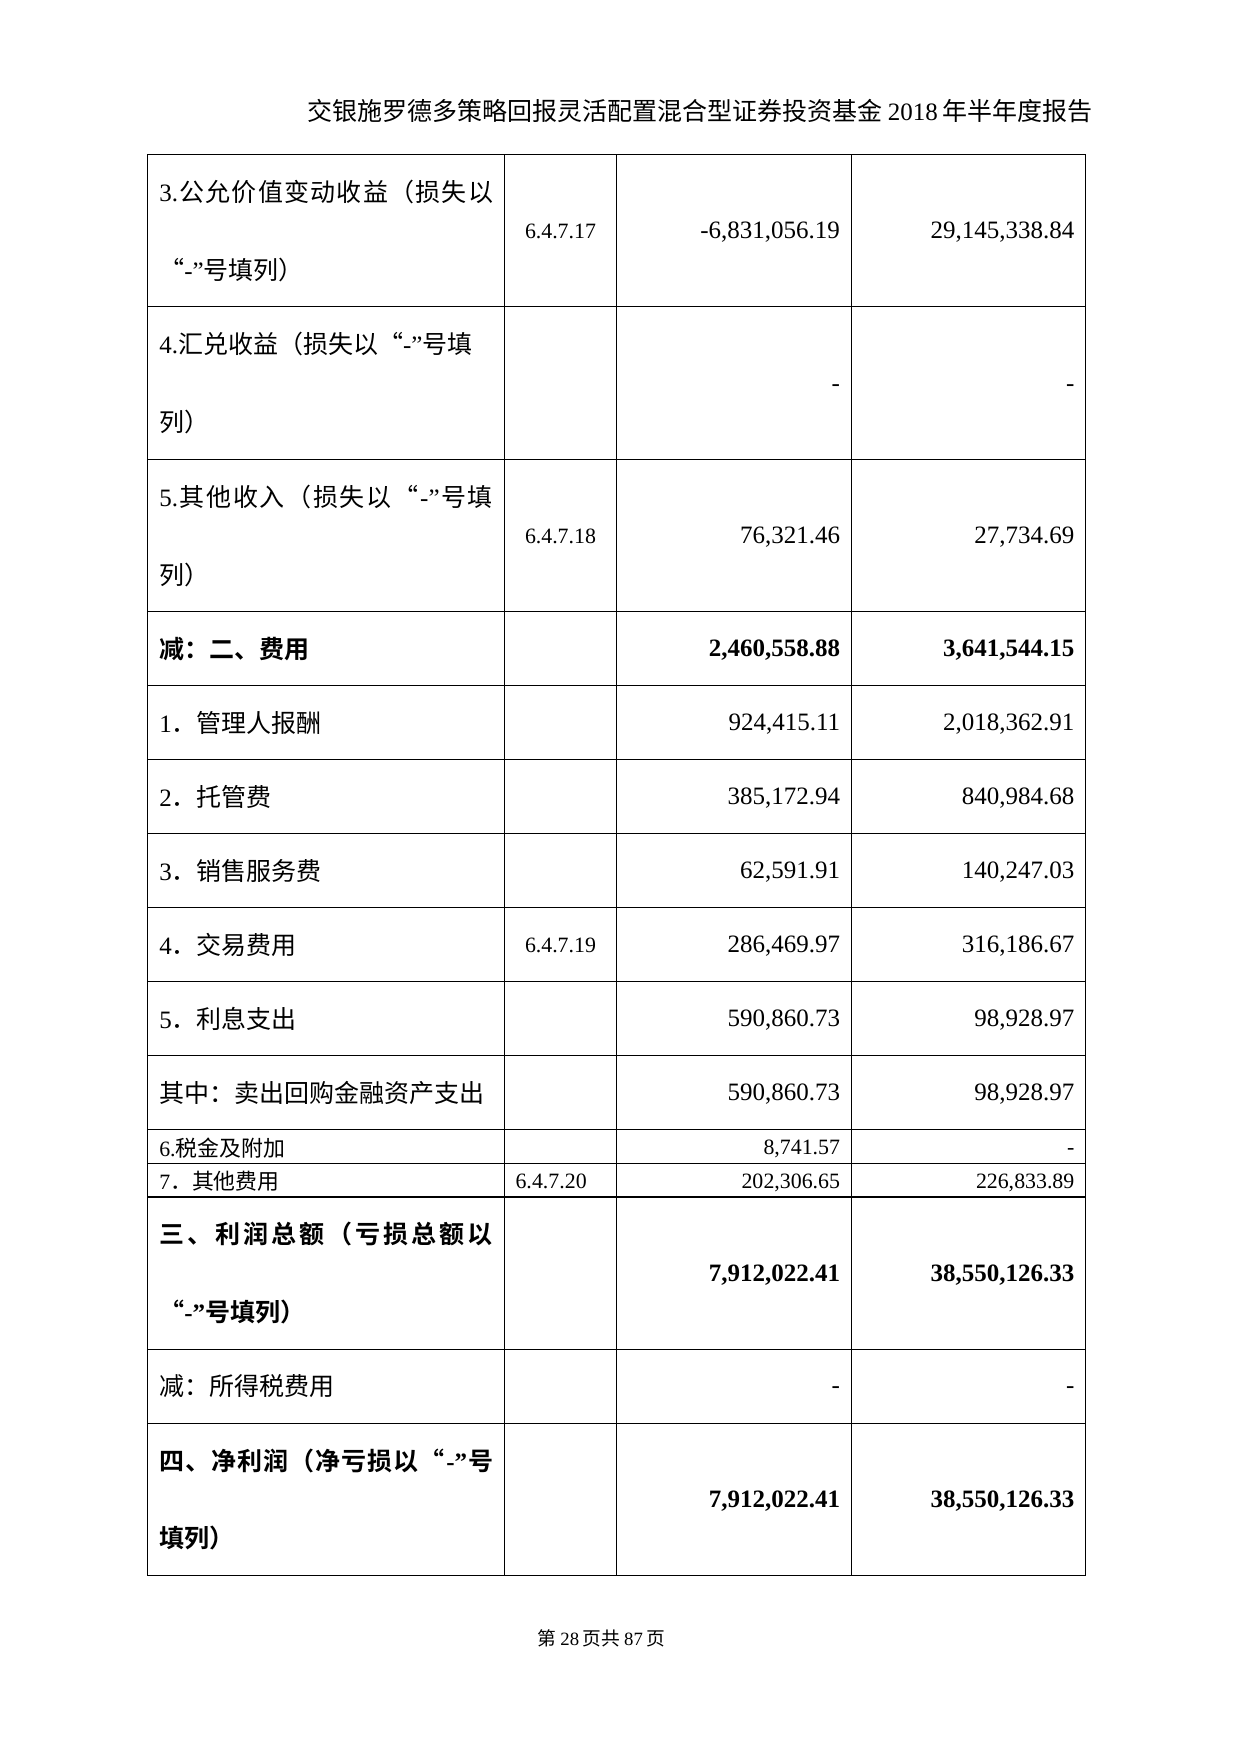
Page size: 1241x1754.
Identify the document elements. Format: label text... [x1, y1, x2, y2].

table_cell 8,741.57 [617, 1130, 851, 1163]
table_cell 6.4.7.19 [505, 908, 616, 981]
table_cell [505, 982, 616, 1055]
table_cell 590,860.73 [617, 982, 851, 1055]
table_cell 6.4.7.17 [505, 155, 616, 306]
table_cell 385,172.94 [617, 760, 851, 833]
table_cell 38,550,126.33 [852, 1198, 1085, 1348]
table_cell 4.汇兑收益（损失以“-”号填列） [148, 307, 504, 459]
table_cell 7．其他费用 [148, 1164, 504, 1196]
table_cell [505, 834, 616, 907]
table_cell - [852, 1130, 1085, 1163]
table_cell 三、利润总额（亏损总额以“-”号填列） [148, 1198, 504, 1348]
table_cell 98,928.97 [852, 982, 1085, 1055]
table_cell 7,912,022.41 [617, 1198, 851, 1348]
table_cell 减：二、费用 [148, 612, 504, 685]
table_cell 62,591.91 [617, 834, 851, 907]
table_cell 减：所得税费用 [148, 1350, 504, 1422]
table_cell [505, 307, 616, 459]
table_cell 2,460,558.88 [617, 612, 851, 685]
table_cell 4．交易费用 [148, 908, 504, 981]
table_cell 226,833.89 [852, 1164, 1085, 1196]
table_cell 840,984.68 [852, 760, 1085, 833]
table_cell 2．托管费 [148, 760, 504, 833]
table_cell [505, 760, 616, 833]
table_cell - [617, 1350, 851, 1422]
table_cell 140,247.03 [852, 834, 1085, 907]
table_cell 2,018,362.91 [852, 686, 1085, 759]
table_cell 316,186.67 [852, 908, 1085, 981]
table_cell - [852, 1350, 1085, 1422]
table_cell 27,734.69 [852, 460, 1085, 611]
table_cell [505, 612, 616, 685]
table_cell 1．管理人报酬 [148, 686, 504, 759]
table_cell 6.4.7.20 [505, 1164, 616, 1196]
table_cell 3.公允价值变动收益（损失以“-”号填列） [148, 155, 504, 306]
table_cell [505, 1056, 616, 1129]
table_cell 四、净利润（净亏损以“-”号填列） [148, 1424, 504, 1574]
table_cell 5.其他收入（损失以“-”号填列） [148, 460, 504, 611]
table_cell 590,860.73 [617, 1056, 851, 1129]
table_cell 76,321.46 [617, 460, 851, 611]
table_cell 98,928.97 [852, 1056, 1085, 1129]
table_cell -6,831,056.19 [617, 155, 851, 306]
table_cell 29,145,338.84 [852, 155, 1085, 306]
table_cell 3．销售服务费 [148, 834, 504, 907]
table_cell 6.4.7.18 [505, 460, 616, 611]
table_cell [505, 686, 616, 759]
table_cell 7,912,022.41 [617, 1424, 851, 1574]
table_cell [505, 1350, 616, 1422]
table_cell 其中：卖出回购金融资产支出 [148, 1056, 504, 1129]
table_cell 286,469.97 [617, 908, 851, 981]
table_cell 924,415.11 [617, 686, 851, 759]
table_cell 38,550,126.33 [852, 1424, 1085, 1574]
table_cell 5．利息支出 [148, 982, 504, 1055]
table_cell [505, 1198, 616, 1348]
table_cell [505, 1424, 616, 1574]
table_cell 6.税金及附加 [148, 1130, 504, 1163]
table_cell [505, 1130, 616, 1163]
table_cell 3,641,544.15 [852, 612, 1085, 685]
table_cell - [852, 307, 1085, 459]
table_cell 202,306.65 [617, 1164, 851, 1196]
table_cell - [617, 307, 851, 459]
